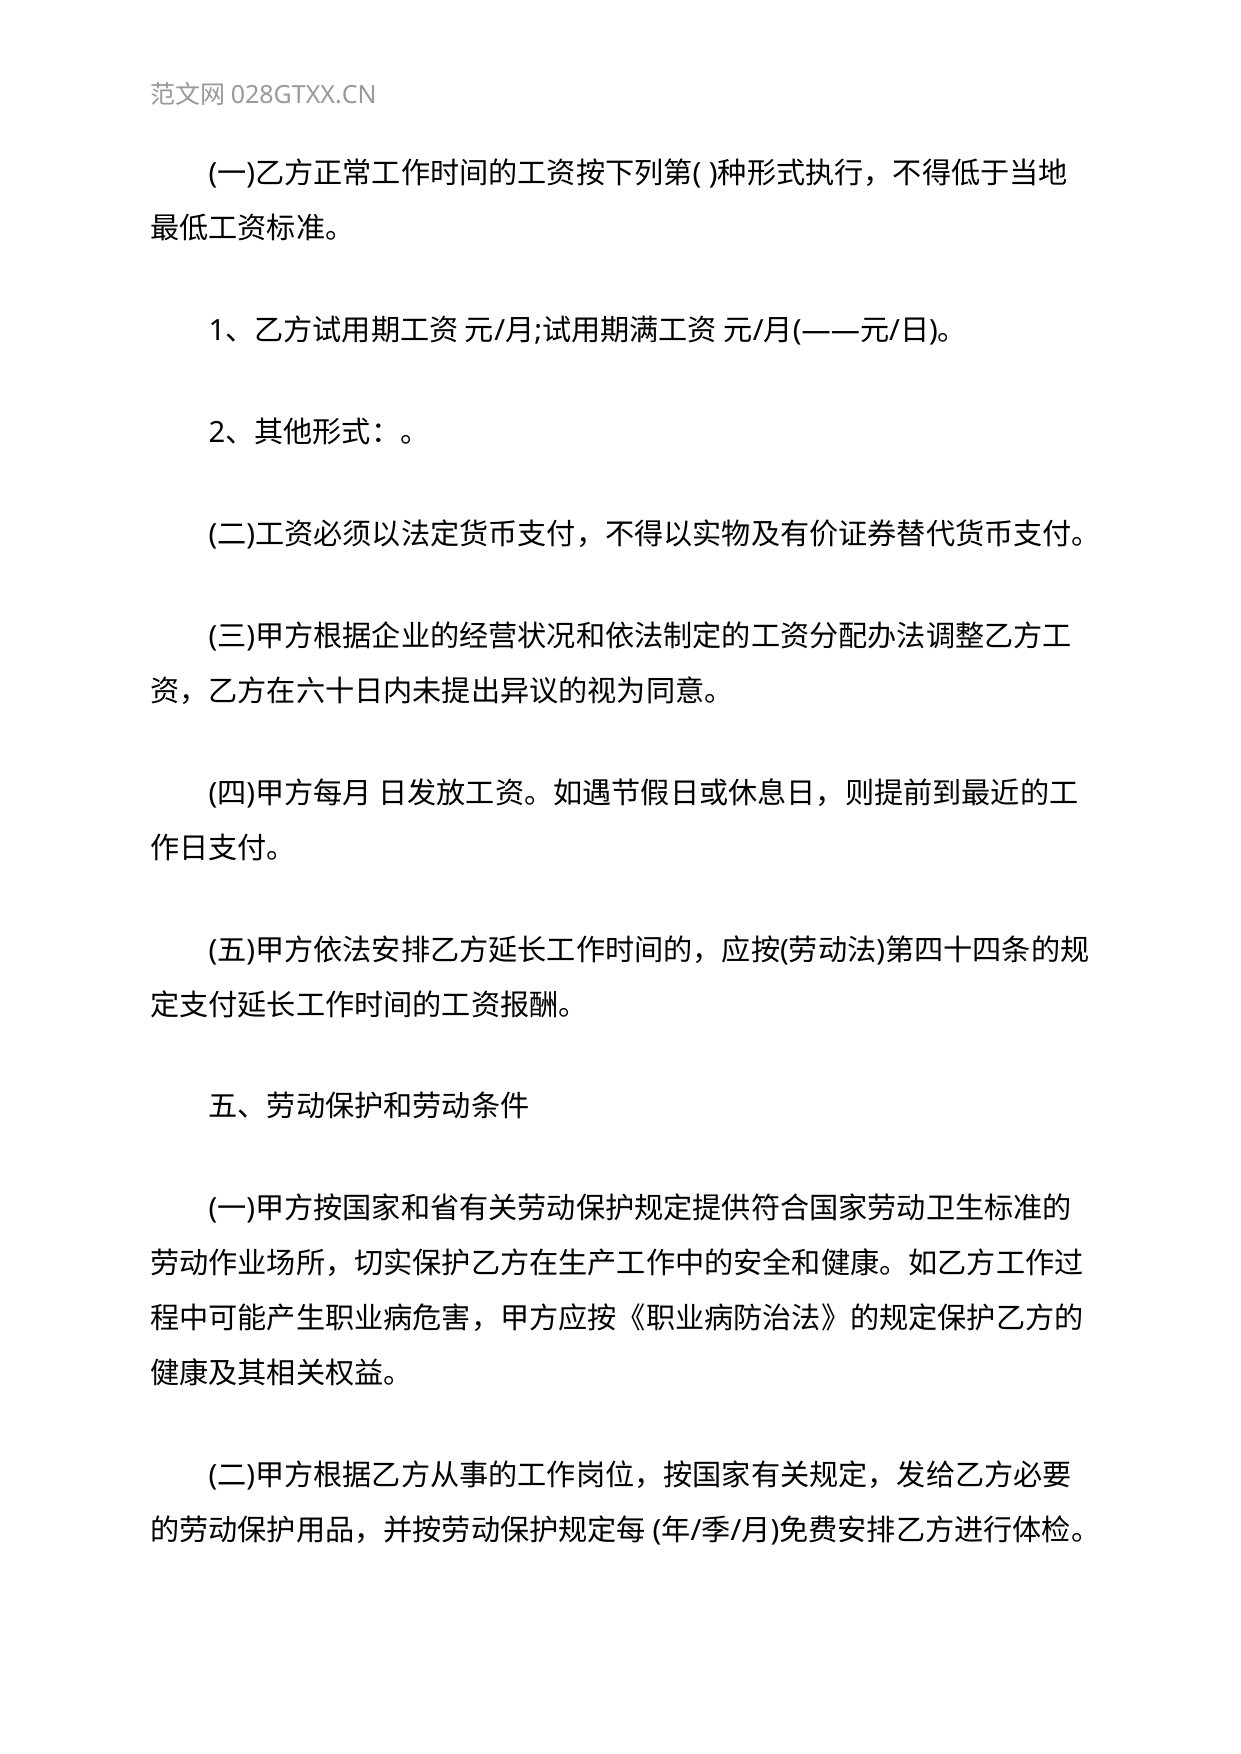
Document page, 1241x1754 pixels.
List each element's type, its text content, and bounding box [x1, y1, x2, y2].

text 2、其他形式：。 [150, 409, 1090, 451]
text (二)工资必须以法定货币支付，不得以实物及有价证券替代货币支付。 [150, 511, 1090, 553]
text (三)甲方根据企业的经营状况和依法制定的工资分配办法调整乙方工资，乙方在六十日内未提出异议的视为同意。 [150, 613, 1090, 710]
text 五、劳动保护和劳动条件 [150, 1083, 1090, 1125]
text (二)甲方根据乙方从事的工作岗位，按国家有关规定，发给乙方必要的劳动保护用品，并按劳动保护规定每 (年/季/月)免费安排乙方进行体检。 [150, 1451, 1090, 1549]
text (五)甲方依法安排乙方延长工作时间的，应按(劳动法)第四十四条的规定支付延长工作时间的工资报酬。 [150, 926, 1090, 1023]
text (一)甲方按国家和省有关劳动保护规定提供符合国家劳动卫生标准的劳动作业场所，切实保护乙方在生产工作中的安全和健康。如乙方工作过程中可能产生职业病危害，甲方应按《职业病防治法》的规定保护乙方的健康及其相关权益。 [150, 1185, 1090, 1392]
text (四)甲方每月 日发放工资。如遇节假日或休息日，则提前到最近的工作日支付。 [150, 769, 1090, 867]
text 1、乙方试用期工资 元/月;试用期满工资 元/月(——元/日)。 [150, 307, 1090, 349]
text (一)乙方正常工作时间的工资按下列第( )种形式执行，不得低于当地最低工资标准。 [150, 150, 1090, 247]
